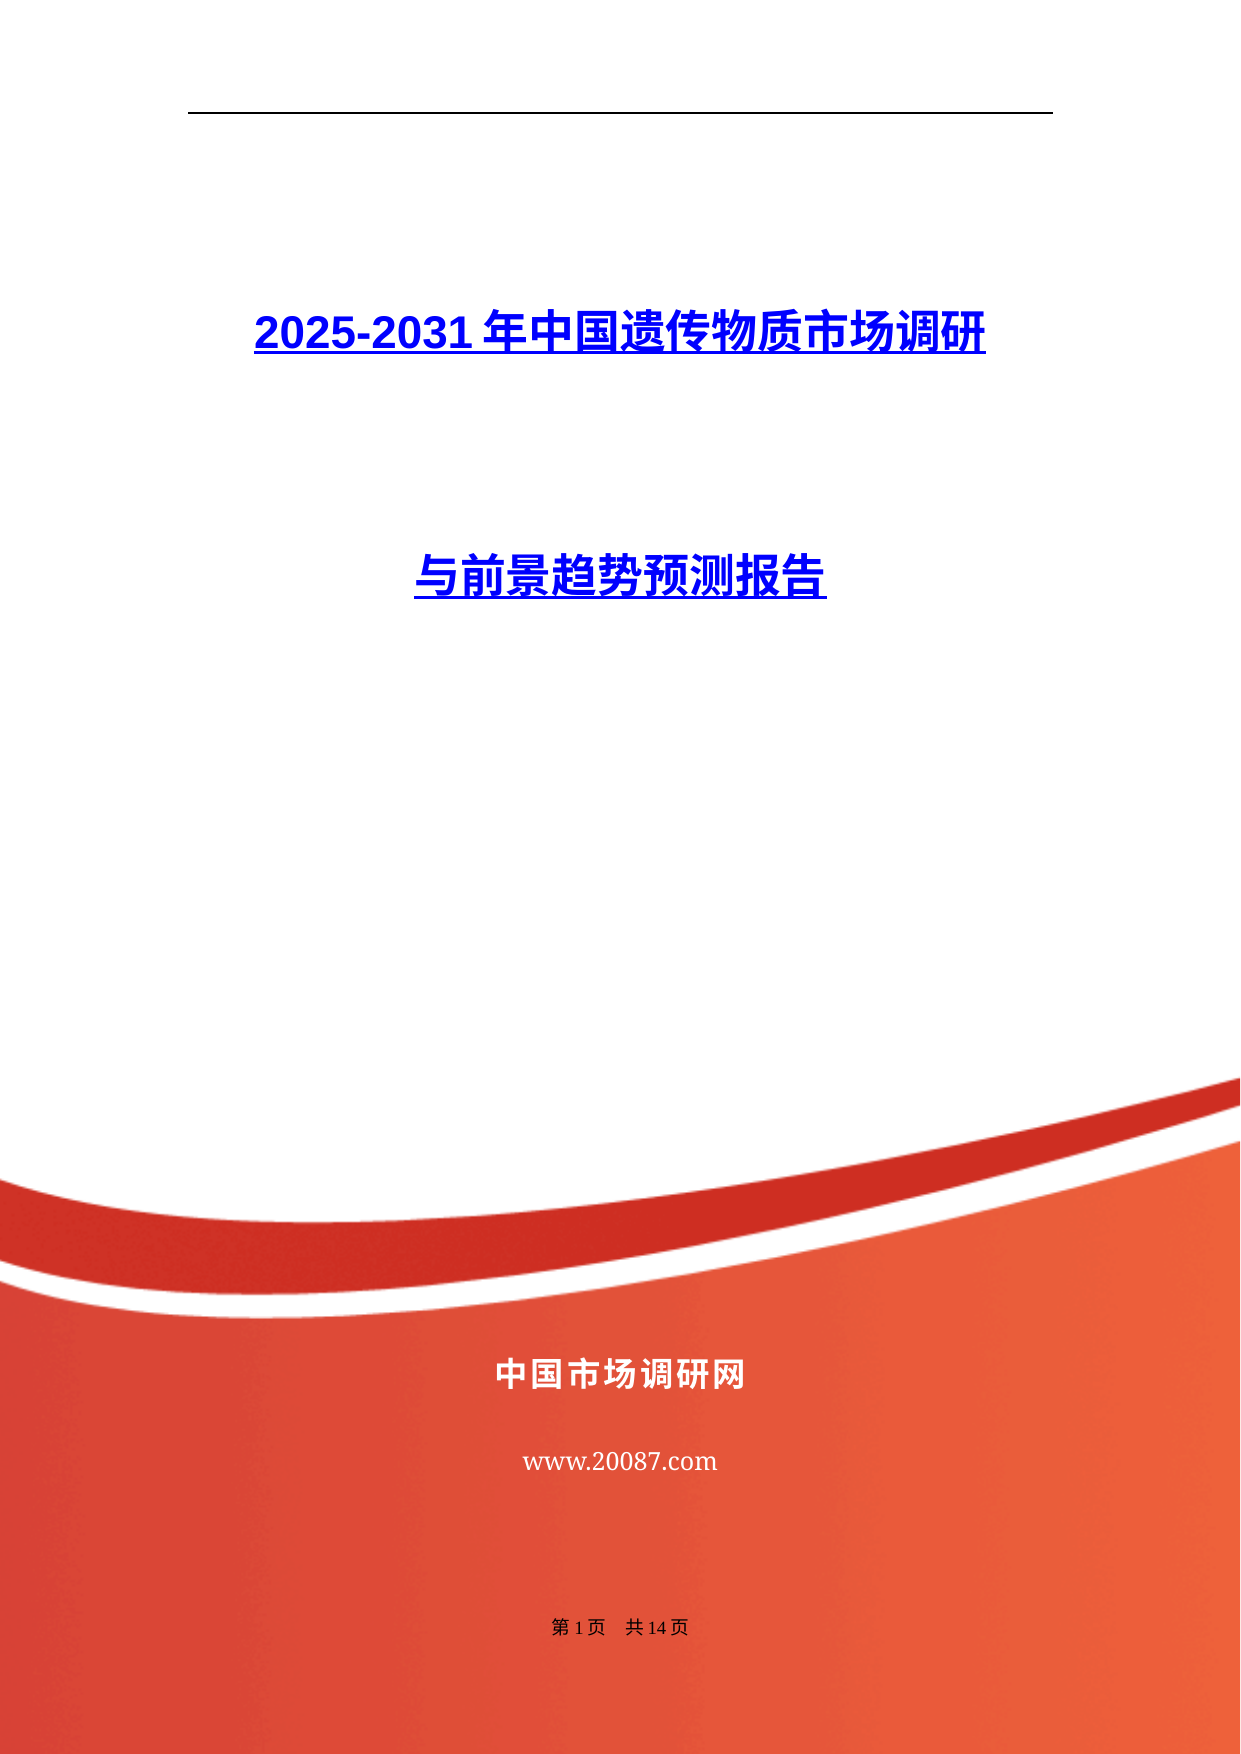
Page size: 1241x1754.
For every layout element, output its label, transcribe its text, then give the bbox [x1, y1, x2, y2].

subtitle 中国市场调研网 [187, 1339, 1053, 1404]
text www.20087.com [187, 1428, 1053, 1493]
picture [0, 1006, 1241, 1754]
table_header 2025-2031年中国遗传物质市场调研与前景趋势预测报告 [188, 207, 1053, 773]
